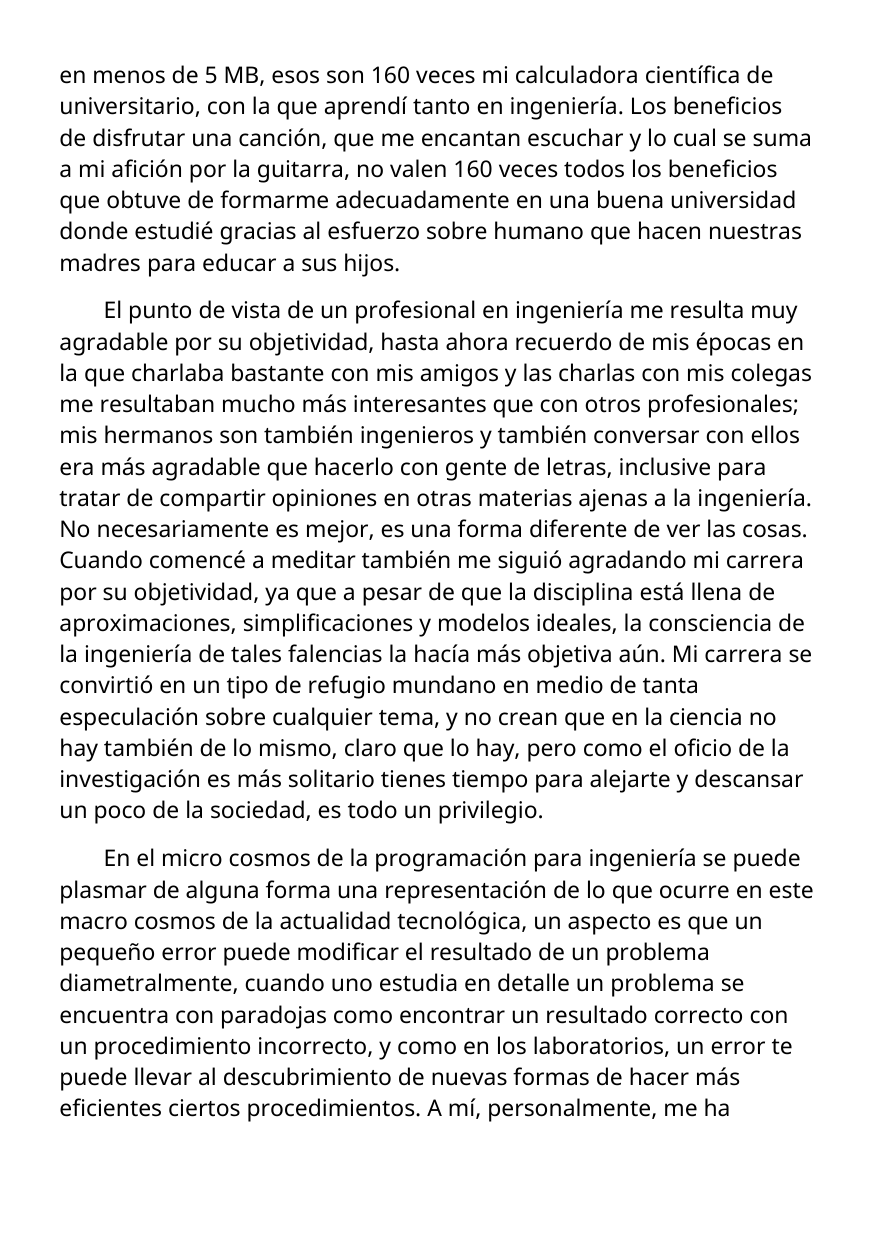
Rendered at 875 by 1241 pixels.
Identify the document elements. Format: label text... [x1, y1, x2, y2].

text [59, 842, 815, 1124]
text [59, 59, 815, 278]
text El punto de vista de un profesional en ingeniería me resulta muy agradable por su objetividad, hasta ahora recuerdo de mis épocas en la que charlaba bastante con mis amigos y las charlas con mis colegas me resultaban mucho más interesantes que con otros profesionales; mis hermanos son también ingenieros y también conversar con ellos era más agradable que hacerlo con gente de letras, inclusive para tratar de compartir opiniones en otras materias ajenas a la ingeniería. No necesariamente es mejor, es una forma diferente de ver las cosas. Cuando comencé a meditar también me siguió agradando mi carrera por su objetividad, ya que a pesar de que la disciplina está llena de aproximaciones, simplificaciones y modelos ideales, la consciencia de la ingeniería de tales falencias la hacía más objetiva aún. Mi carrera se convirtió en un tipo de refugio mundano en medio de tanta especulación sobre cualquier tema, y no crean que en la ciencia no hay también de lo mismo, claro que lo hay, pero como el oficio de la investigación es más solitario tienes tiempo para alejarte y descansar un poco de la sociedad, es todo un privilegio. [59, 294, 815, 826]
